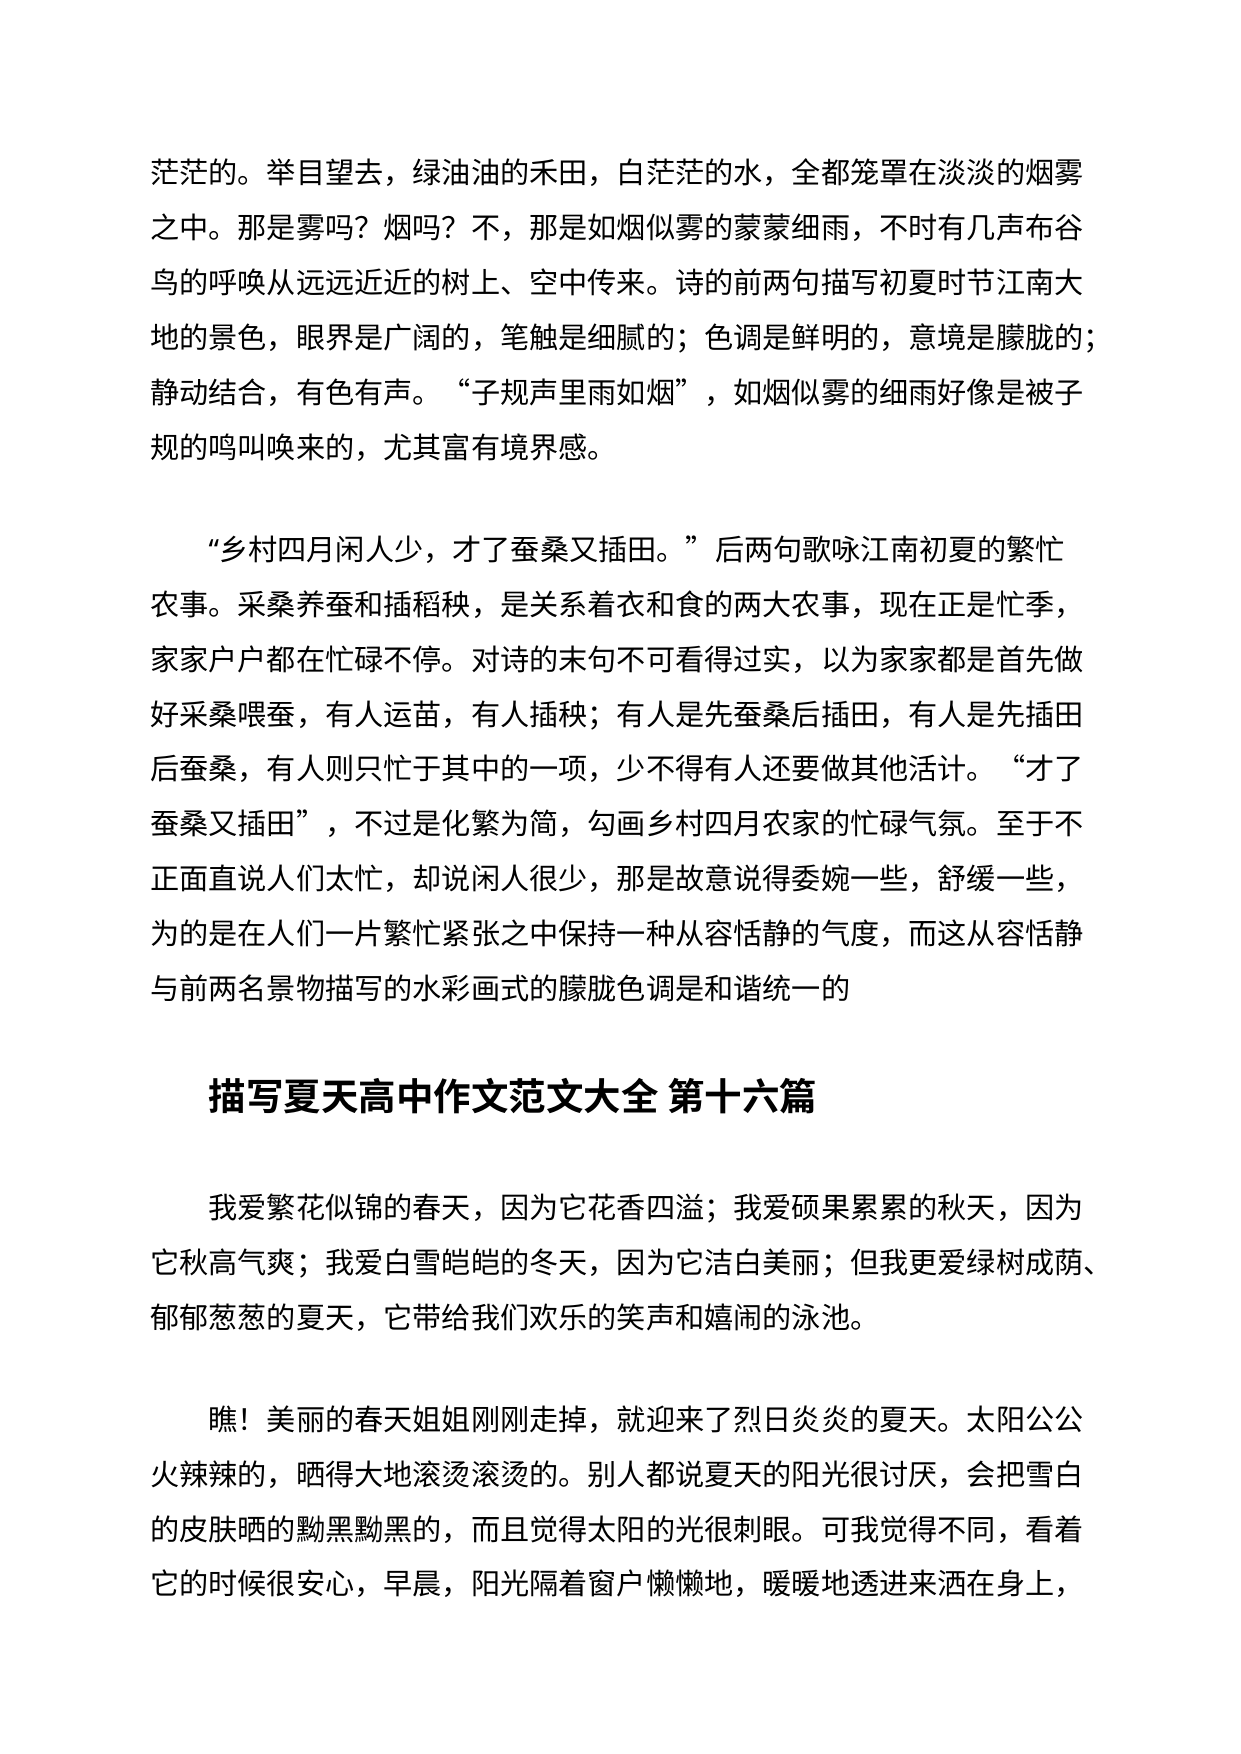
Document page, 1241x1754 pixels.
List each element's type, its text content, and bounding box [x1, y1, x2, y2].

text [150, 1396, 1090, 1603]
text 我爱繁花似锦的春天，因为它花香四溢；我爱硕果累累的秋天，因为它秋高气爽；我爱白雪皑皑的冬天，因为它洁白美丽；但我更爱绿树成荫、郁郁葱葱的夏天，它带给我们欢乐的笑声和嬉闹的泳池。 [150, 1185, 1090, 1337]
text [150, 150, 1090, 467]
text 描写夏天高中作文范文大全 第十六篇 [150, 1067, 1090, 1122]
text “乡村四月闲人少，才了蚕桑又插田。”后两句歌咏江南初夏的繁忙农事。采桑养蚕和插稻秧，是关系着衣和食的两大农事，现在正是忙季，家家户户都在忙碌不停。对诗的末句不可看得过实，以为家家都是首先做好采桑喂蚕，有人运苗，有人插秧；有人是先蚕桑后插田，有人是先插田后蚕桑，有人则只忙于其中的一项，少不得有人还要做其他活计。“才了蚕桑又插田”，不过是化繁为简，勾画乡村四月农家的忙碌气氛。至于不正面直说人们太忙，却说闲人很少，那是故意说得委婉一些，舒缓一些，为的是在人们一片繁忙紧张之中保持一种从容恬静的气度，而这从容恬静与前两名景物描写的水彩画式的朦胧色调是和谐统一的 [150, 526, 1090, 1008]
